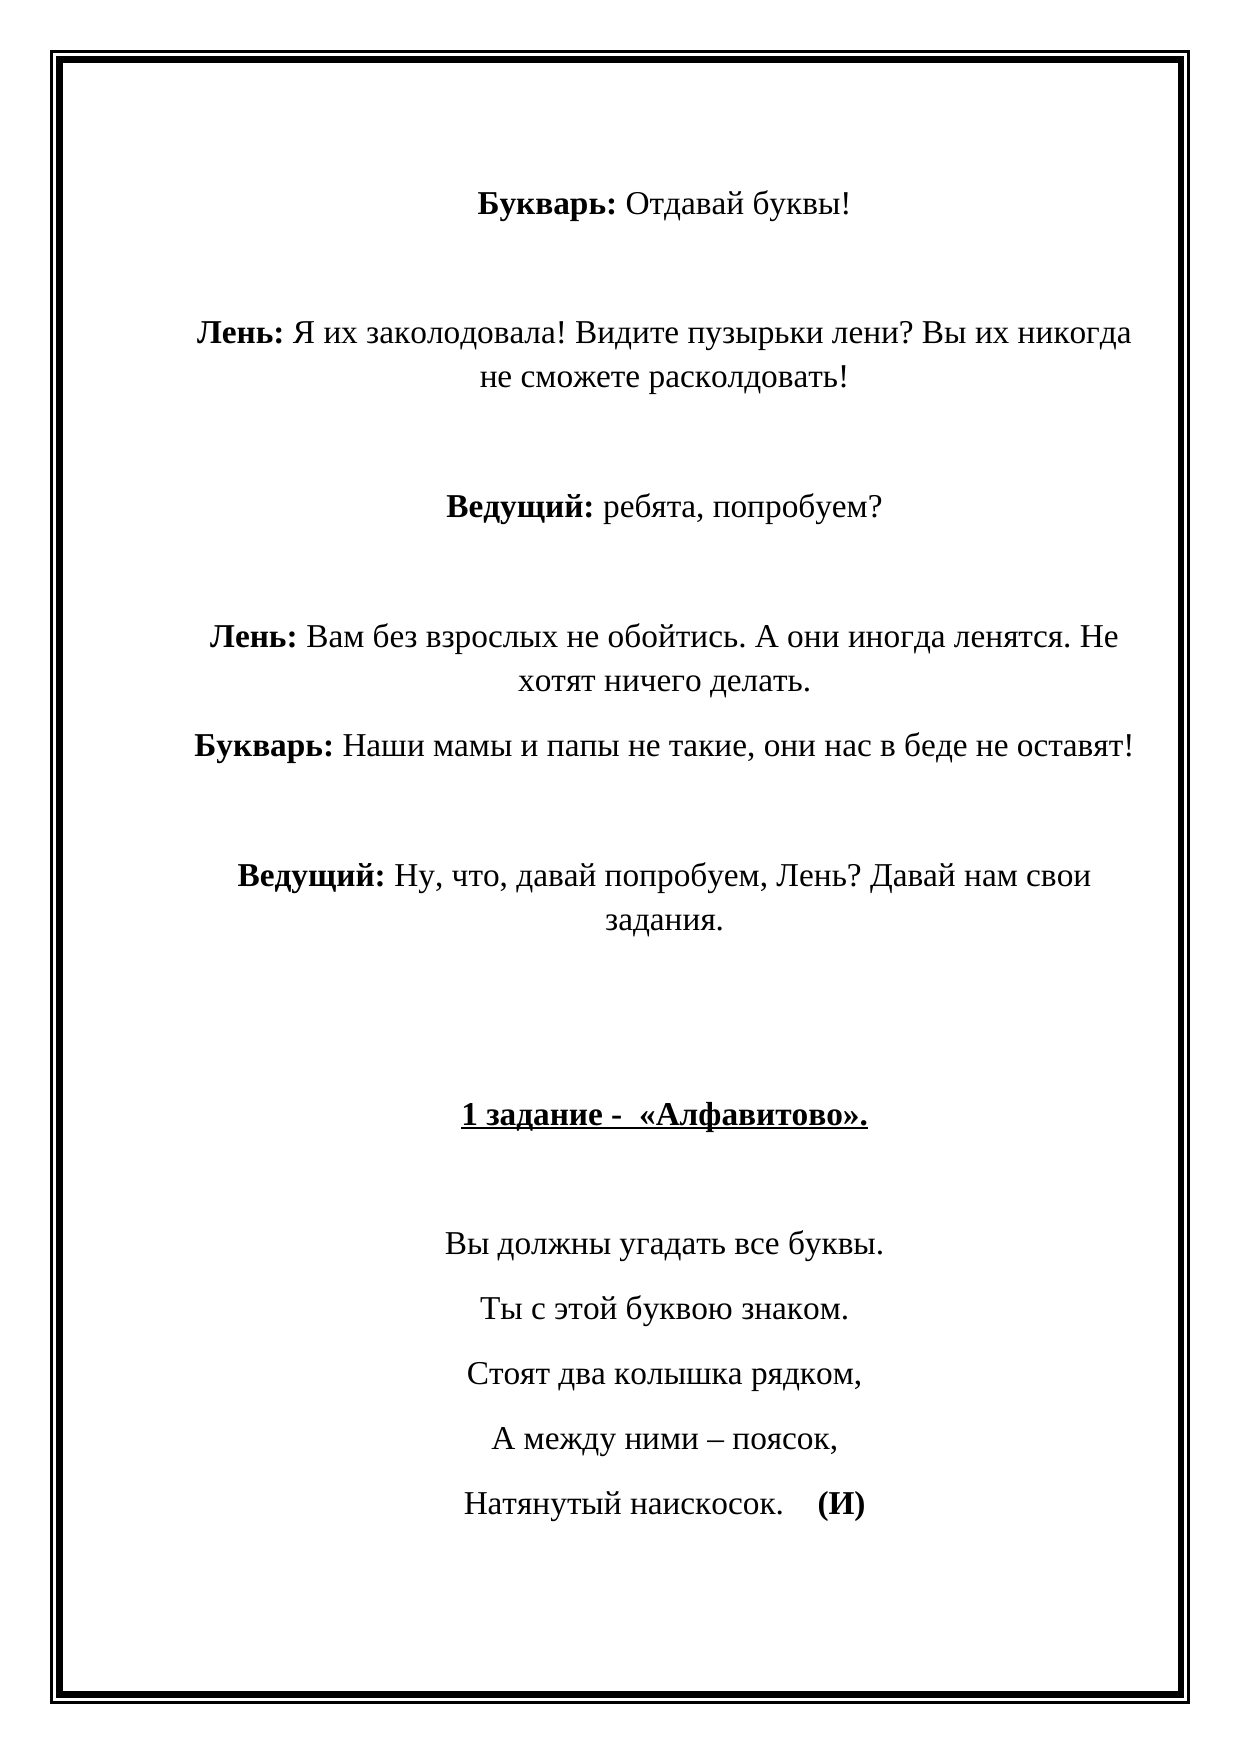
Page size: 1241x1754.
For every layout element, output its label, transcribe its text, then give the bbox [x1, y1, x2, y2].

text Ведущий: Ну, что, давай попробуем, Лень? Давай нам свои задания. [177, 855, 1152, 937]
text Натянутый наискосок. (И) [177, 1483, 1152, 1522]
text 1 задание - «Алфавитово». [177, 1094, 1152, 1132]
text Букварь: Отдавай буквы! [177, 183, 1152, 221]
text Лень: Вам без взрослых не обойтись. А они иногда ленятся. Не хотят ничего делать. [177, 616, 1152, 699]
text Ты с этой буквою знаком. [177, 1288, 1152, 1327]
text Вы должны угадать все буквы. [177, 1224, 1152, 1262]
text Лень: Я их заколодовала! Видите пузырьки лени? Вы их никогда не сможете расколдовать! [177, 313, 1152, 395]
text Ведущий: ребята, попробуем? [177, 487, 1152, 525]
text Стоят два колышка рядком, [177, 1353, 1152, 1392]
text Букварь: Наши мамы и папы не такие, они нас в беде не оставят! [177, 725, 1152, 764]
text А между ними – поясок, [177, 1418, 1152, 1457]
